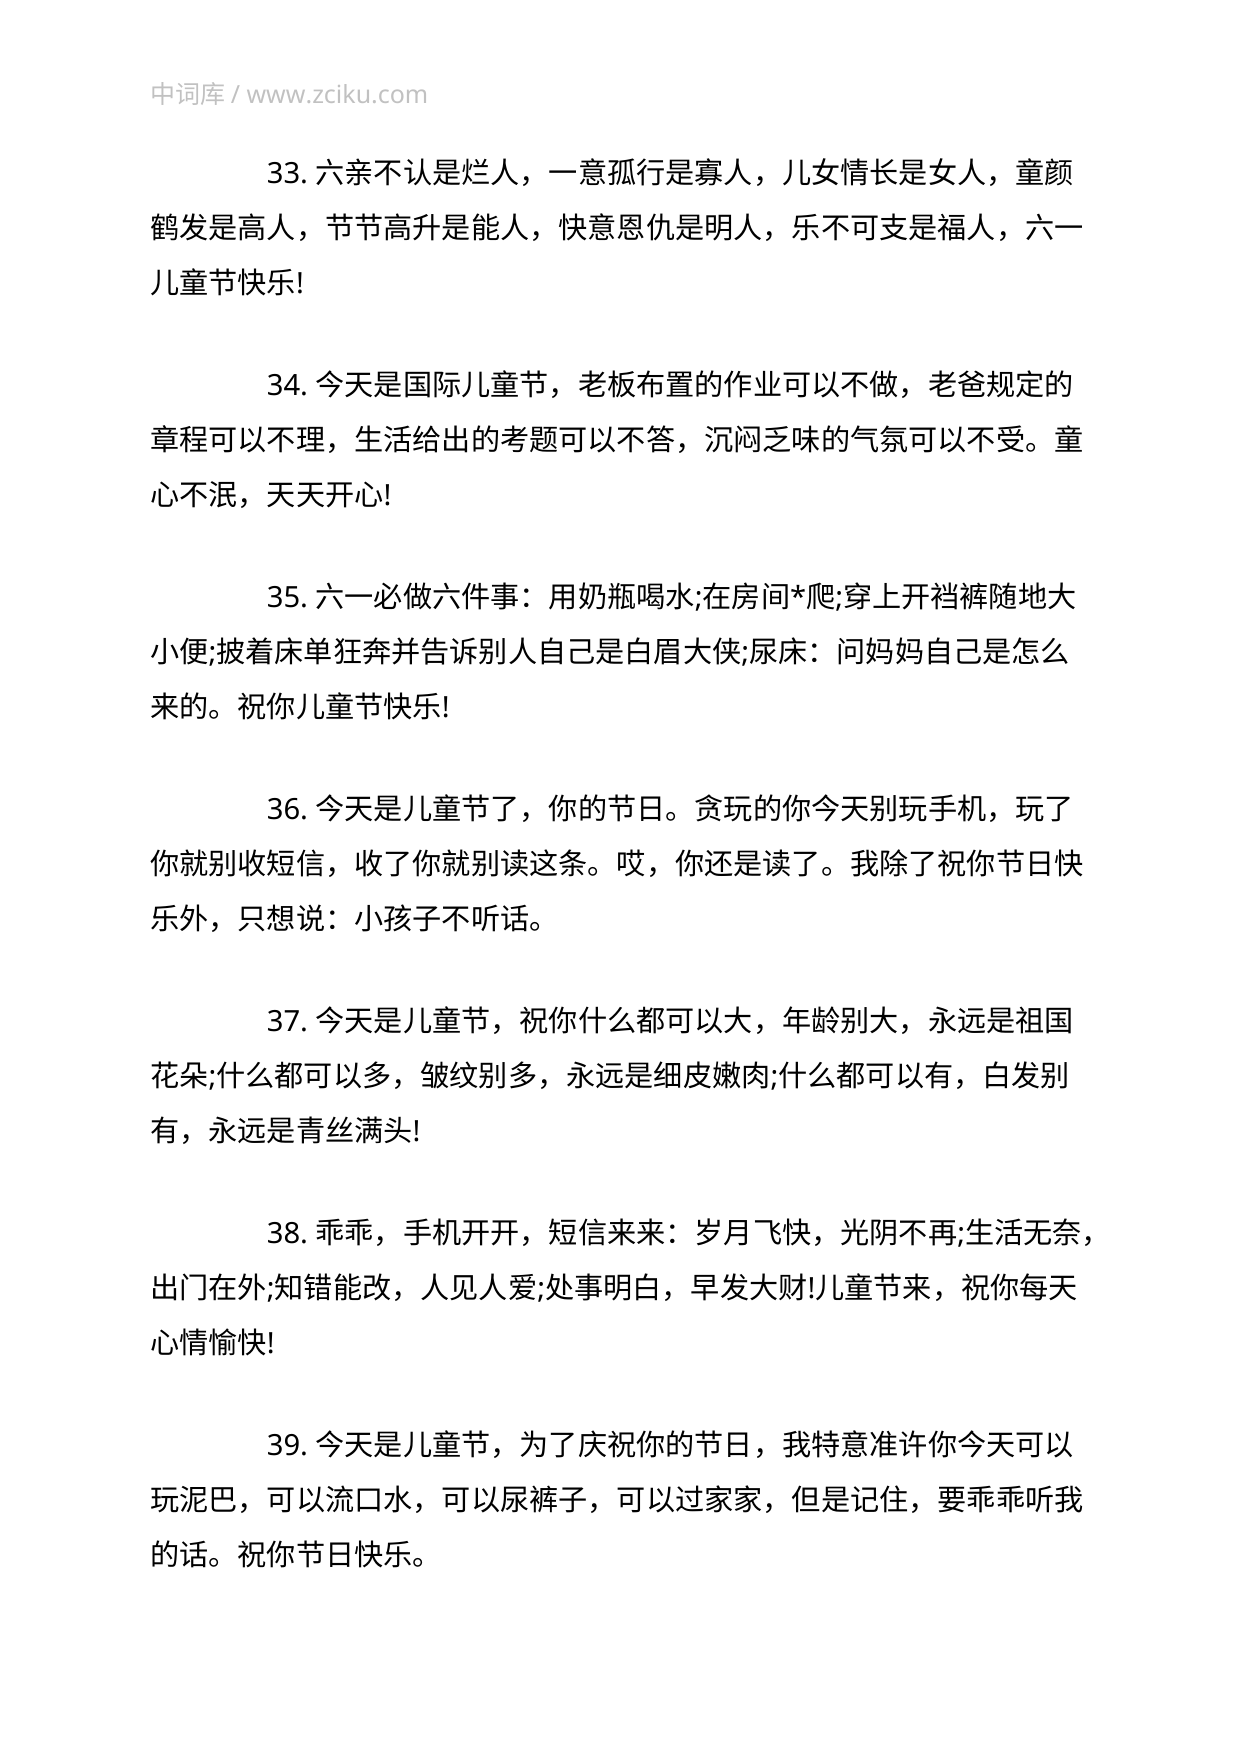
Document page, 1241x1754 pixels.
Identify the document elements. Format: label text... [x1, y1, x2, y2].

text 34. 今天是国际儿童节，老板布置的作业可以不做，老爸规定的章程可以不理，生活给出的考题可以不答，沉闷乏味的气氛可以不受。童心不泯，天天开心! [150, 362, 1090, 514]
text 33. 六亲不认是烂人，一意孤行是寡人，儿女情长是女人，童颜鹤发是高人，节节高升是能人，快意恩仇是明人，乐不可支是福人，六一儿童节快乐! [150, 150, 1090, 302]
text 35. 六一必做六件事：用奶瓶喝水;在房间*爬;穿上开裆裤随地大小便;披着床单狂奔并告诉别人自己是白眉大侠;尿床：问妈妈自己是怎么来的。祝你儿童节快乐! [150, 574, 1090, 726]
text 37. 今天是儿童节，祝你什么都可以大，年龄别大，永远是祖国花朵;什么都可以多，皱纹别多，永远是细皮嫩肉;什么都可以有，白发别有，永远是青丝满头! [150, 997, 1090, 1150]
text 39. 今天是儿童节，为了庆祝你的节日，我特意准许你今天可以玩泥巴，可以流口水，可以尿裤子，可以过家家，但是记住，要乖乖听我的话。祝你节日快乐。 [150, 1421, 1090, 1573]
text 38. 乖乖，手机开开，短信来来：岁月飞快，光阴不再;生活无奈，出门在外;知错能改，人见人爱;处事明白，早发大财!儿童节来，祝你每天心情愉快! [150, 1209, 1090, 1362]
text 36. 今天是儿童节了，你的节日。贪玩的你今天别玩手机，玩了你就别收短信，收了你就别读这条。哎，你还是读了。我除了祝你节日快乐外，只想说：小孩子不听话。 [150, 786, 1090, 938]
